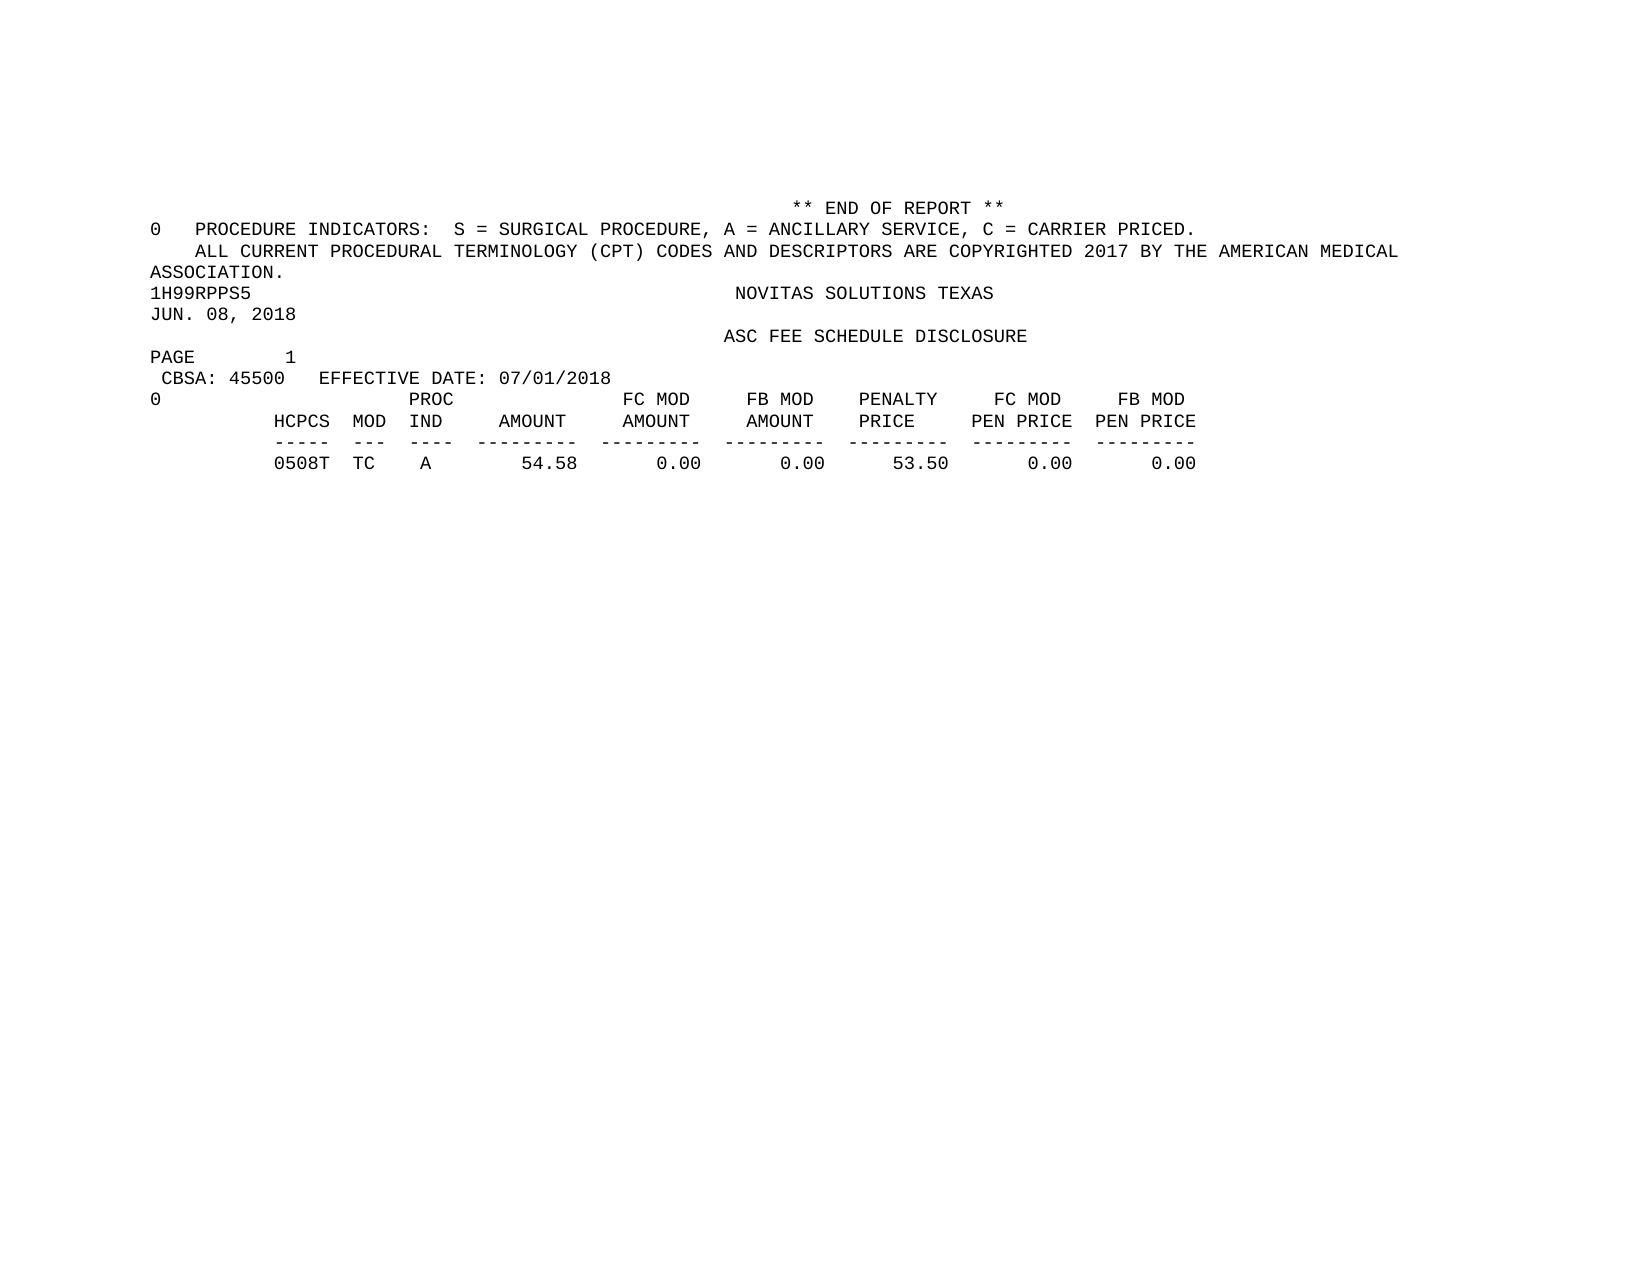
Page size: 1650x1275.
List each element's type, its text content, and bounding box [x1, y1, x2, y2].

text 0 PROC FC MOD FB MOD PENALTY FC MOD FB MOD [150, 390, 1500, 411]
text 0 PROCEDURE INDICATORS: S = SURGICAL PROCEDURE, A = ANCILLARY SERVICE, C = CARRIER PRICED. [150, 220, 1500, 241]
text ** END OF REPORT ** [150, 199, 1500, 220]
text HCPCS MOD IND AMOUNT AMOUNT AMOUNT PRICE PEN PRICE PEN PRICE [150, 411, 1500, 433]
text CBSA: 45500 EFFECTIVE DATE: 07/01/2018 [150, 369, 1500, 390]
text 0508T TC A 54.58 0.00 0.00 53.50 0.00 0.00 [150, 454, 1500, 475]
text ASC FEE SCHEDULE DISCLOSURE PAGE 1 [150, 326, 1500, 369]
text ----- --- ---- --------- --------- --------- --------- --------- --------- [150, 433, 1500, 454]
text ALL CURRENT PROCEDURAL TERMINOLOGY (CPT) CODES AND DESCRIPTORS ARE COPYRIGHTED 2017 BY THE AMERICAN MEDICAL ASSOCIATION. [150, 241, 1500, 284]
text 1H99RPPS5 NOVITAS SOLUTIONS TEXAS JUN. 08, 2018 [150, 284, 1500, 326]
